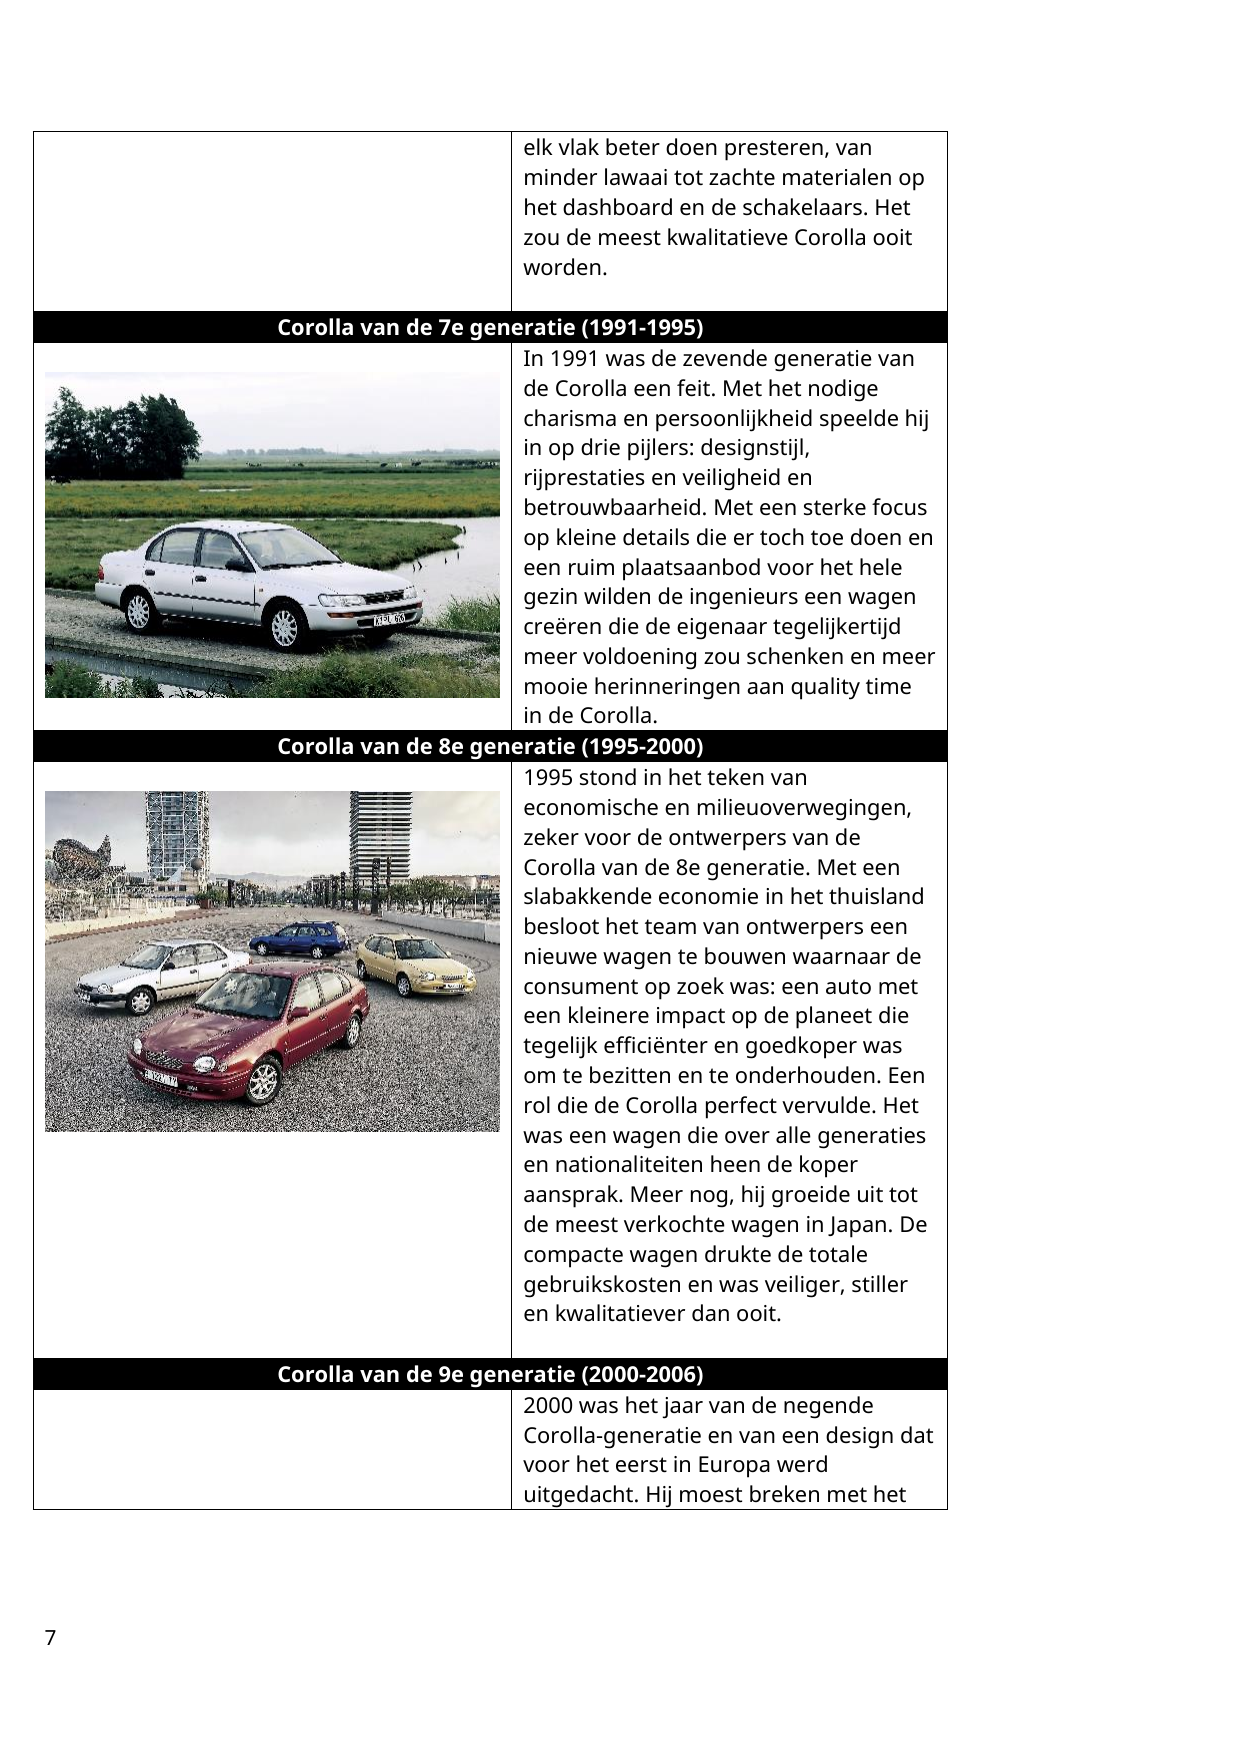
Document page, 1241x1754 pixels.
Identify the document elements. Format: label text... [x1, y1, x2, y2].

table_cell [34, 762, 511, 1358]
table_cell In 1991 was de zevende generatie van de Corolla een feit. Met het nodige charisma en persoonlijkheid speelde hij in op drie pijlers: designstijl, rijprestaties en veiligheid en betrouwbaarheid. Met een sterke focus op kleine details die er toch toe doen en een ruim plaatsaanbod voor het hele gezin wilden de ingenieurs een wagen creëren die de eigenaar tegelijkertijd meer voldoening zou schenken en meer mooie herinneringen aan quality time in de Corolla. [512, 343, 947, 730]
table_cell 1995 stond in het teken van economische en milieuoverwegingen, zeker voor de ontwerpers van de Corolla van de 8e generatie. Met een slabakkende economie in het thuisland besloot het team van ontwerpers een nieuwe wagen te bouwen waarnaar de consument op zoek was: een auto met een kleinere impact op de planeet die tegelijk efficiënter en goedkoper was om te bezitten en te onderhouden. Een rol die de Corolla perfect vervulde. Het was een wagen die over alle generaties en nationaliteiten heen de koper aansprak. Meer nog, hij groeide uit tot de meest verkochte wagen in Japan. De compacte wagen drukte de totale gebruikskosten en was veiliger, stiller en kwalitatiever dan ooit. [512, 762, 947, 1358]
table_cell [512, 1390, 947, 1509]
table_cell Corolla van de 8e generatie (1995-2000) [34, 731, 947, 761]
picture [45, 372, 500, 698]
table_cell [34, 1390, 511, 1509]
table_cell Corolla van de 7e generatie (1991-1995) [34, 312, 947, 342]
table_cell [512, 132, 947, 311]
table_cell Corolla van de 9e generatie (2000-2006) [34, 1359, 947, 1389]
table_cell [34, 132, 511, 311]
table_cell [34, 343, 511, 730]
picture [45, 791, 500, 1132]
